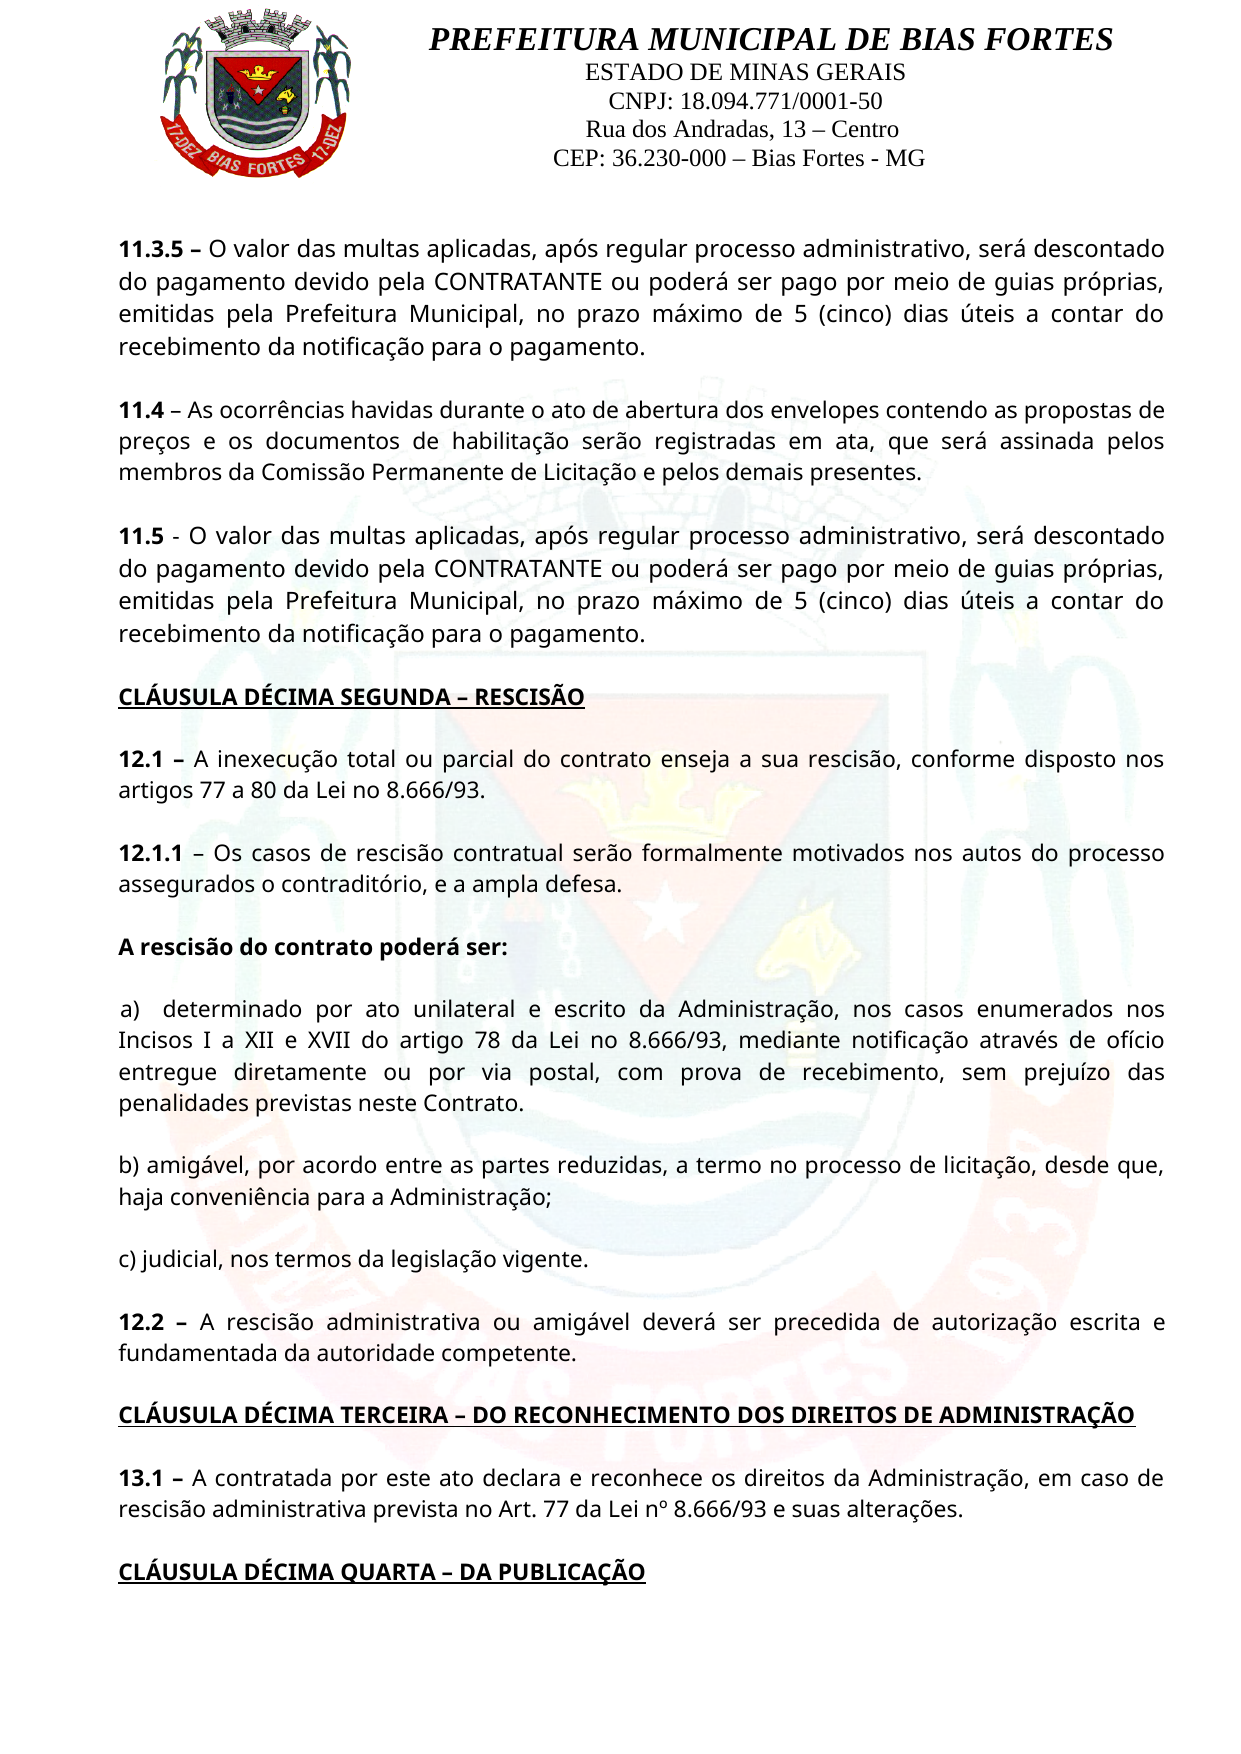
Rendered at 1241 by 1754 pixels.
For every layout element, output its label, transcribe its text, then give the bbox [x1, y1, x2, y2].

text A rescisão do contrato poderá ser: [118, 930, 1167, 962]
text c) judicial, nos termos da legislação vigente. [118, 1243, 1167, 1274]
text CLÁUSULA DÉCIMA QUARTA – DA PUBLICAÇÃO [118, 1555, 1167, 1587]
text 13.1 – A contratada por este ato declara e reconhece os direitos da Administração, em caso de rescisão administrativa prevista no Art. 77 da Lei nº 8.666/93 e suas alterações. [118, 1462, 1167, 1524]
text 12.2 – A rescisão administrativa ou amigável deverá ser precedida de autorização escrita e fundamentada da autoridade competente. [118, 1305, 1167, 1368]
text 11.4 – As ocorrências havidas durante o ato de abertura dos envelopes contendo as propostas de preços e os documentos de habilitação serão registradas em ata, que será assinada pelos membros da Comissão Permanente de Licitação e pelos demais presentes. [118, 394, 1167, 487]
list determinado por ato unilateral e escrito da Administração, nos casos enumerados nos Incisos I a XII e XVII do artigo 78 da Lei no 8.666/93, mediante notificação através de ofício entregue diretamente ou por via postal, com prova de recebimento, sem prejuízo das penalidades previstas neste Contrato. [118, 993, 1167, 1118]
text 11.3.5 – O valor das multas aplicadas, após regular processo administrativo, será descontado do pagamento devido pela CONTRATANTE ou poderá ser pago por meio de guias próprias, emitidas pela Prefeitura Municipal, no prazo máximo de 5 (cinco) dias úteis a contar do recebimento da notificação para o pagamento. [118, 232, 1167, 362]
text 11.5 - O valor das multas aplicadas, após regular processo administrativo, será descontado do pagamento devido pela CONTRATANTE ou poderá ser pago por meio de guias próprias, emitidas pela Prefeitura Municipal, no prazo máximo de 5 (cinco) dias úteis a contar do recebimento da notificação para o pagamento. [118, 519, 1167, 649]
picture [143, 0, 369, 189]
text CLÁUSULA DÉCIMA SEGUNDA – RESCISÃO [118, 680, 1167, 712]
text 12.1.1 – Os casos de rescisão contratual serão formalmente motivados nos autos do processo assegurados o contraditório, e a ampla defesa. [118, 837, 1167, 899]
text CLÁUSULA DÉCIMA TERCEIRA – DO RECONHECIMENTO DOS DIREITOS DE ADMINISTRAÇÃO [118, 1399, 1167, 1430]
text 12.1 – A inexecução total ou parcial do contrato enseja a sua rescisão, conforme disposto nos artigos 80 da Lei no 8.666/93. [118, 743, 1167, 805]
text b) amigável, por acordo entre as partes reduzidas, a termo no processo de licitação, desde que, haja conveniência para a Administração; [118, 1149, 1167, 1212]
